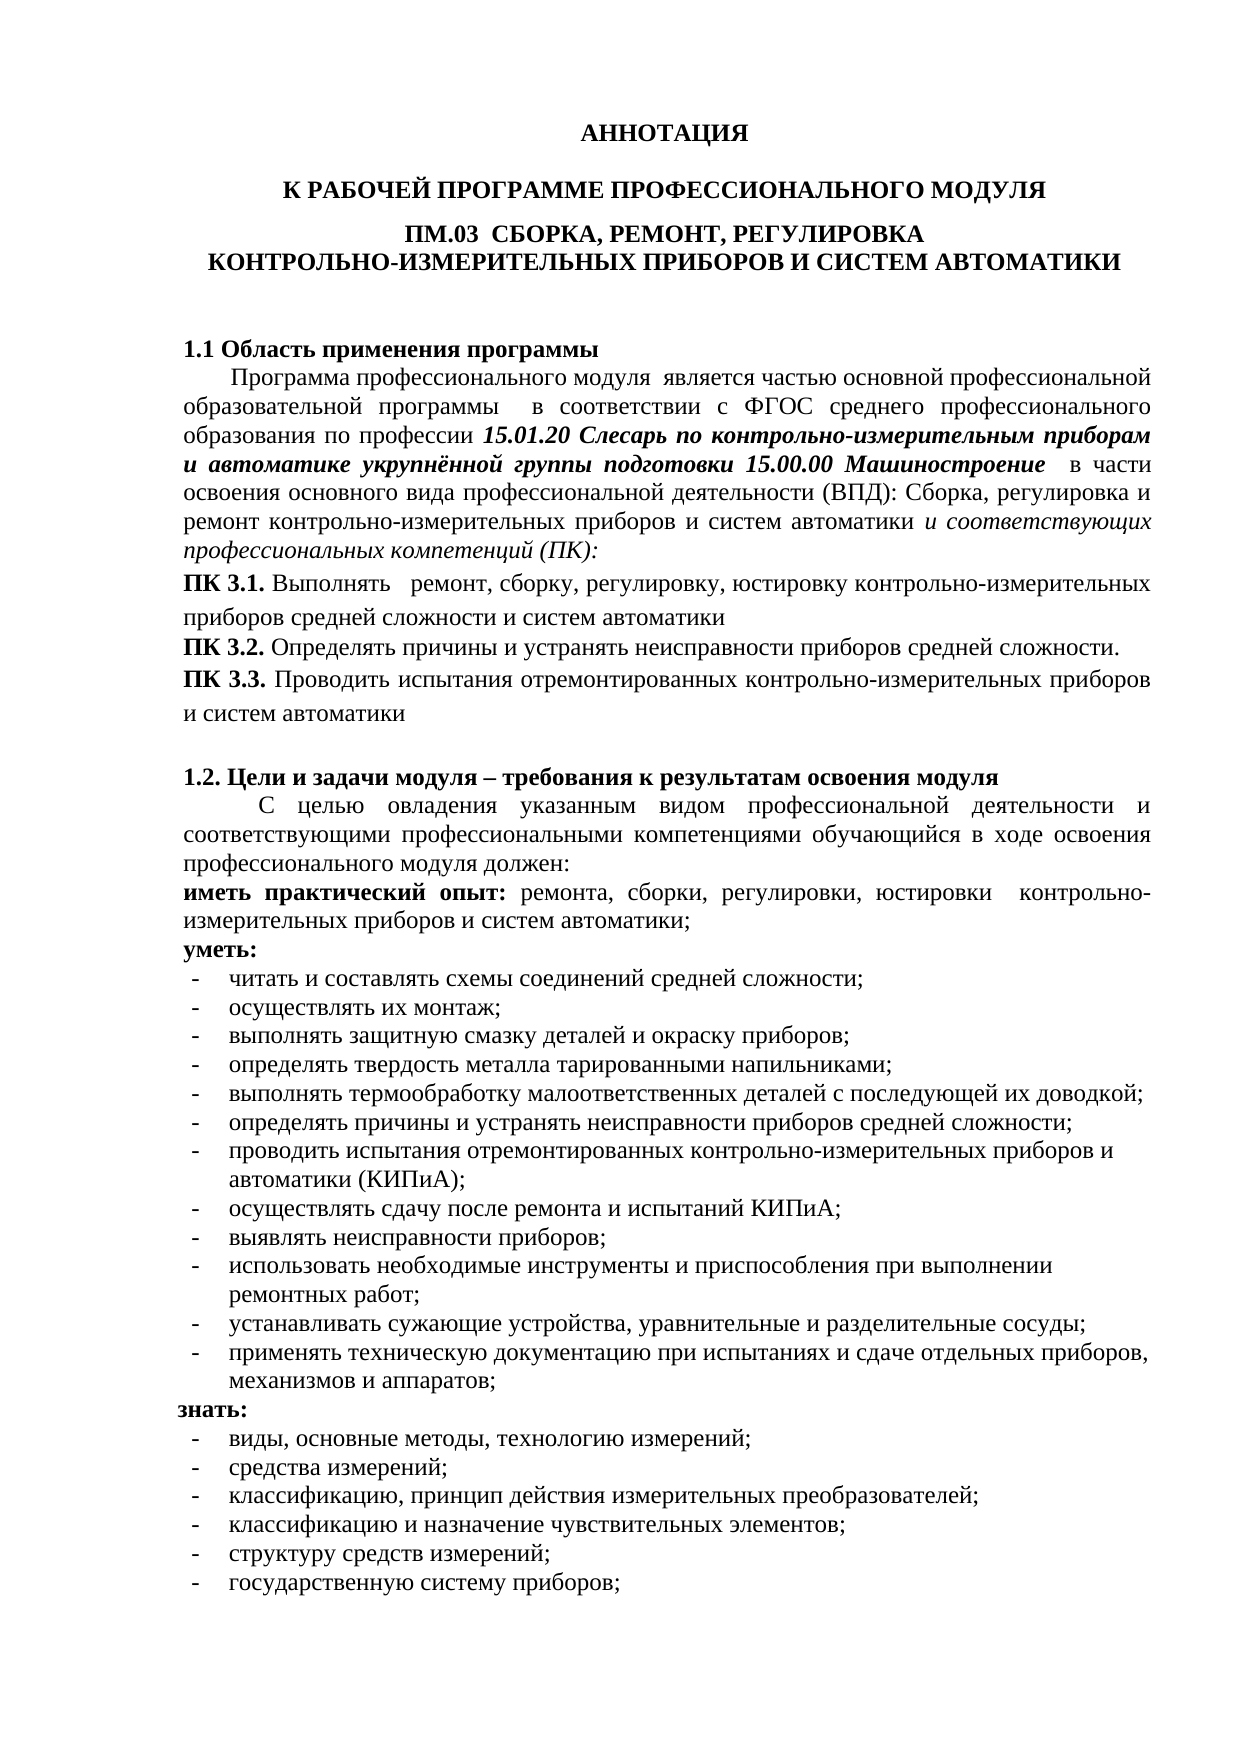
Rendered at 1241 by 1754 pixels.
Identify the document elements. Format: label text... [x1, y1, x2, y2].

text ПК 3.3. Проводить испытания отремонтированных контрольно-измерительных приборов и систем автоматики [183, 661, 1152, 728]
text КОНТРОЛЬНО-ИЗМЕРИТЕЛЬНЫХ ПРИБОРОВ И СИСТЕМ АВТОМАТИКИ [177, 247, 1152, 276]
list средства измерений; [191, 1452, 1152, 1480]
text Программа профессионального модуля является частью основной профессиональной образовательной программы в соответствии с ФГОС среднего профессионального образования по профессии 15.01.20 Слесарь по контрольно-измерительным приборам и автоматике укрупнённой группы подготовки 15.00.00 Машиностроение в части освоения основного вида профессиональной деятельности (ВПД): Сборка, регулировка и ремонт контрольно-измерительных приборов и систем автоматики и соответствующих профессиональных компетенций (ПК): [183, 362, 1152, 564]
text АННОТАЦИЯ [177, 118, 1152, 147]
text С целью овладения указанным видом профессиональной деятельности и соответствующими профессиональными компетенциями обучающийся в ходе освоения профессионального модуля должен: [183, 790, 1152, 877]
text К РАБОЧЕЙ ПРОГРАММЕ ПРОФЕССИОНАЛЬНОГО МОДУЛЯ [177, 176, 1152, 204]
text 1.1 Область применения программы [183, 334, 1152, 362]
list читать и составлять схемы соединений средней сложности; [191, 963, 1152, 992]
text ПК 3.1. Выполнять ремонт, сборку, регулировку, юстировку контрольно-измерительных приборов средней сложности и систем автоматики [183, 564, 1152, 632]
list выявлять неисправности приборов; [191, 1222, 1152, 1250]
text ПК 3.2. Определять причины и устранять неисправности приборов средней сложности. [183, 632, 1152, 661]
list классификацию и назначение чувствительных элементов; [191, 1509, 1152, 1538]
text уметь: [183, 934, 1152, 963]
list определять твердость металла тарированными напильниками; [191, 1049, 1152, 1078]
list проводить испытания отремонтированных контрольно-измерительных приборов и автоматики (КИПиА); [191, 1135, 1152, 1193]
list выполнять защитную смазку деталей и окраску приборов; [191, 1020, 1152, 1049]
list выполнять термообработку малоответственных деталей с последующей их доводкой; [191, 1078, 1152, 1107]
list использовать необходимые инструменты и приспособления при выполнении ремонтных работ; [191, 1250, 1152, 1308]
list устанавливать сужающие устройства, уравнительные и разделительные сосуды; [191, 1308, 1152, 1337]
text иметь практический опыт: ремонта, сборки, регулировки, юстировки контрольно-измерительных приборов и систем автоматики; [183, 877, 1152, 934]
list виды, основные методы, технологию измерений; [191, 1423, 1152, 1452]
list классификацию, принцип действия измерительных преобразователей; [191, 1480, 1152, 1509]
list осуществлять сдачу после ремонта и испытаний КИПиА; [191, 1193, 1152, 1222]
text 1.2. Цели и задачи модуля – требования к результатам освоения модуля [183, 762, 1152, 790]
list государственную систему приборов; [191, 1567, 1152, 1595]
text ПМ.03 СБОРКА, РЕМОНТ, РЕГУЛИРОВКА [177, 219, 1152, 247]
list применять техническую документацию при испытаниях и сдаче отдельных приборов, механизмов и аппаратов; [191, 1337, 1152, 1394]
list определять причины и устранять неисправности приборов средней сложности; [191, 1107, 1152, 1135]
text знать: [177, 1394, 1152, 1423]
list структуру средств измерений; [191, 1538, 1152, 1567]
list осуществлять их монтаж; [191, 992, 1152, 1020]
